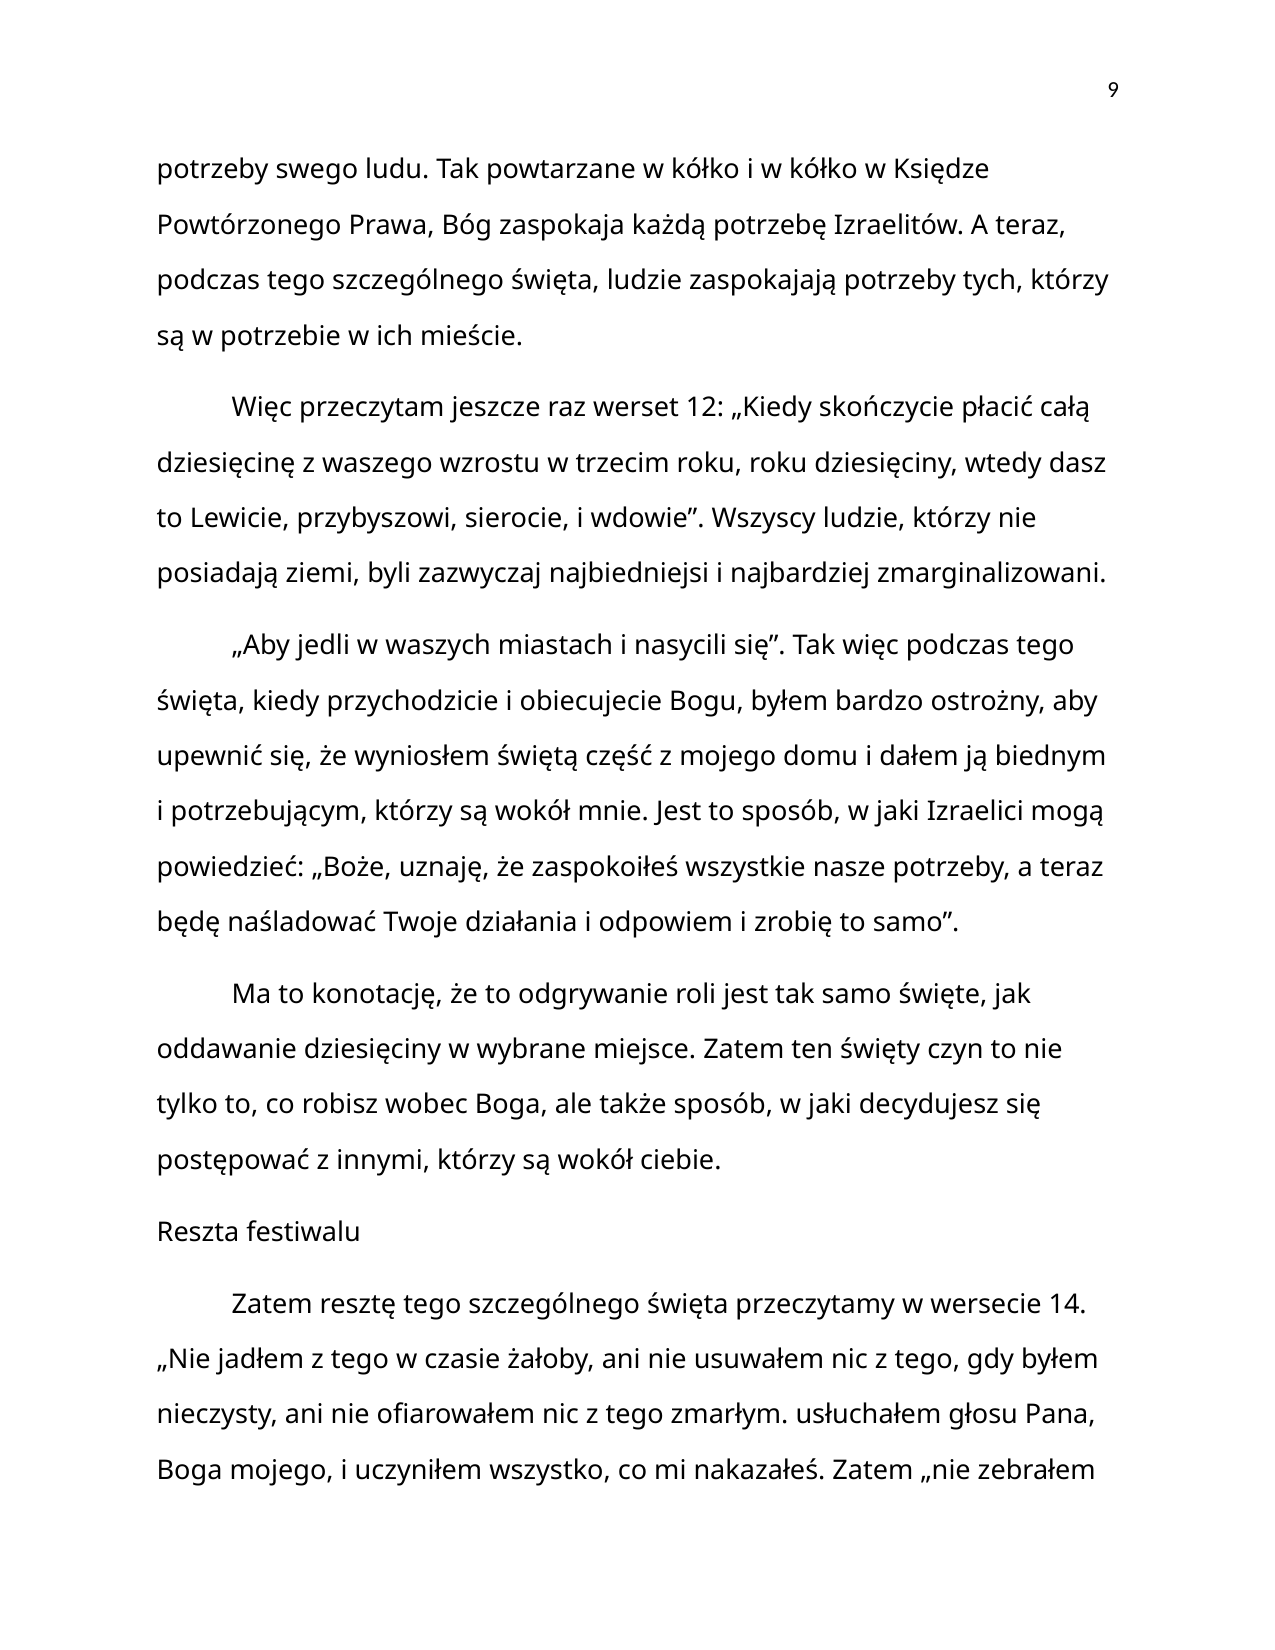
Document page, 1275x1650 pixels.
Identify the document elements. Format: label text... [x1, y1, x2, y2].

text „Aby jedli w waszych miastach i nasycili się”. Tak więc podczas tego święta, kiedy przychodzicie i obiecujecie Bogu, byłem bardzo ostrożny, aby upewnić się, że wyniosłem świętą część z mojego domu i dałem ją biednym i potrzebującym, którzy są wokół mnie. Jest to sposób, w jaki Izraelici mogą powiedzieć: „Boże, uznaję, że zaspokoiłeś wszystkie nasze potrzeby, a teraz będę naśladować Twoje działania i odpowiem i zrobię to samo”. [156, 626, 1118, 939]
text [156, 150, 1118, 353]
text Więc przeczytam jeszcze raz werset 12: „Kiedy skończycie płacić całą dziesięcinę z waszego wzrostu w trzecim roku, roku dziesięciny, wtedy dasz to Lewicie, przybyszowi, sierocie, i wdowie”. Wszyscy ludzie, którzy nie posiadają ziemi, byli zazwyczaj najbiedniejsi i najbardziej zmarginalizowani. [156, 388, 1118, 591]
text Ma to konotację, że to odgrywanie roli jest tak samo święte, jak oddawanie dziesięciny w wybrane miejsce. Zatem ten święty czyn to nie tylko to, co robisz wobec Boga, ale także sposób, w jaki decydujesz się postępować z innymi, którzy są wokół ciebie. [156, 974, 1118, 1177]
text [156, 1284, 1118, 1487]
text Reszta festiwalu [156, 1212, 1118, 1249]
